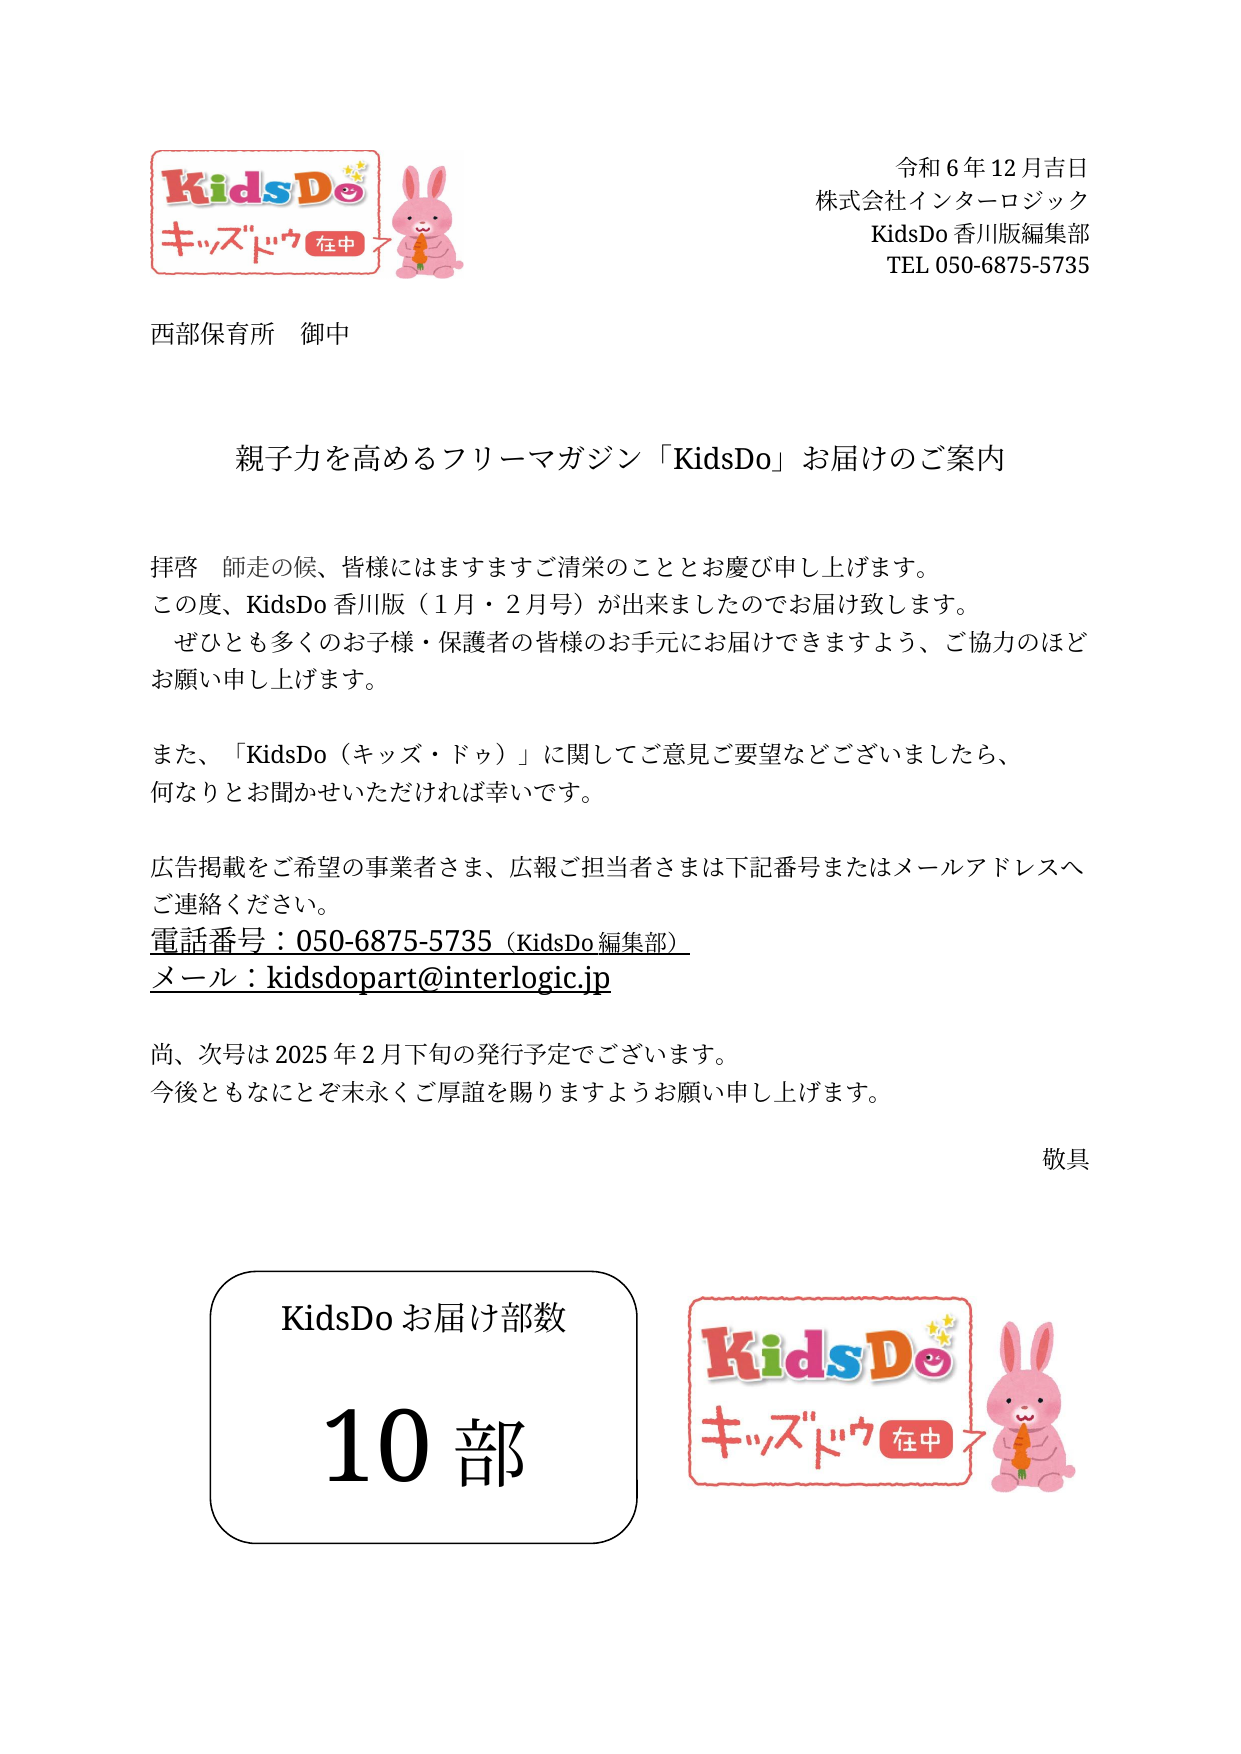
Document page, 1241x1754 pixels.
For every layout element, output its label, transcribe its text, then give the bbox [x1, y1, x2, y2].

text 何なりとお聞かせいただければ幸いです。 [150, 771, 1090, 808]
text メール：kidsdopart@interlogic.jp [150, 958, 1090, 996]
picture [687, 1296, 1076, 1493]
text KidsDo香川版編集部 [464, 216, 1090, 249]
text 広告掲載をご希望の事業者さま、広報ご担当者さまは下記番号またはメールアドレスへご連絡ください。 [150, 846, 1090, 921]
picture [150, 150, 464, 279]
text 尚、次号は2025年2月下旬の発行予定でございます。 [150, 1033, 1090, 1071]
text 親子力を高めるフリーマガジン「KidsDo」お届けのご案内 [150, 436, 1090, 478]
text 西部保育所 御中 [150, 314, 1090, 350]
text 株式会社インターロジック [464, 183, 1090, 216]
text ぜひとも多くのお子様・保護者の皆様のお手元にお届けできますよう、ご協力のほどお願い申し上げます。 [150, 621, 1090, 696]
text この度、KidsDo 香川版（１月・２月号）が出来ましたのでお届け致します。 [150, 583, 1090, 621]
text また、「KidsDo（キッズ・ドゥ）」に関してご意見ご要望などございましたら、 [150, 733, 1090, 771]
text 令和6年12月吉日 [464, 150, 1090, 183]
text 今後ともなにとぞ末永くご厚誼を賜りますようお願い申し上げます。 [150, 1071, 1090, 1108]
text 敬具 [150, 1142, 1090, 1175]
text 拝啓 師走の候、皆様にはますますご清栄のこととお慶び申し上げます。 [150, 546, 1090, 583]
text 電話番号：050-6875-5735（KidsDo編集部） [150, 921, 1090, 958]
text TEL 050-6875-5735 [150, 249, 1090, 280]
